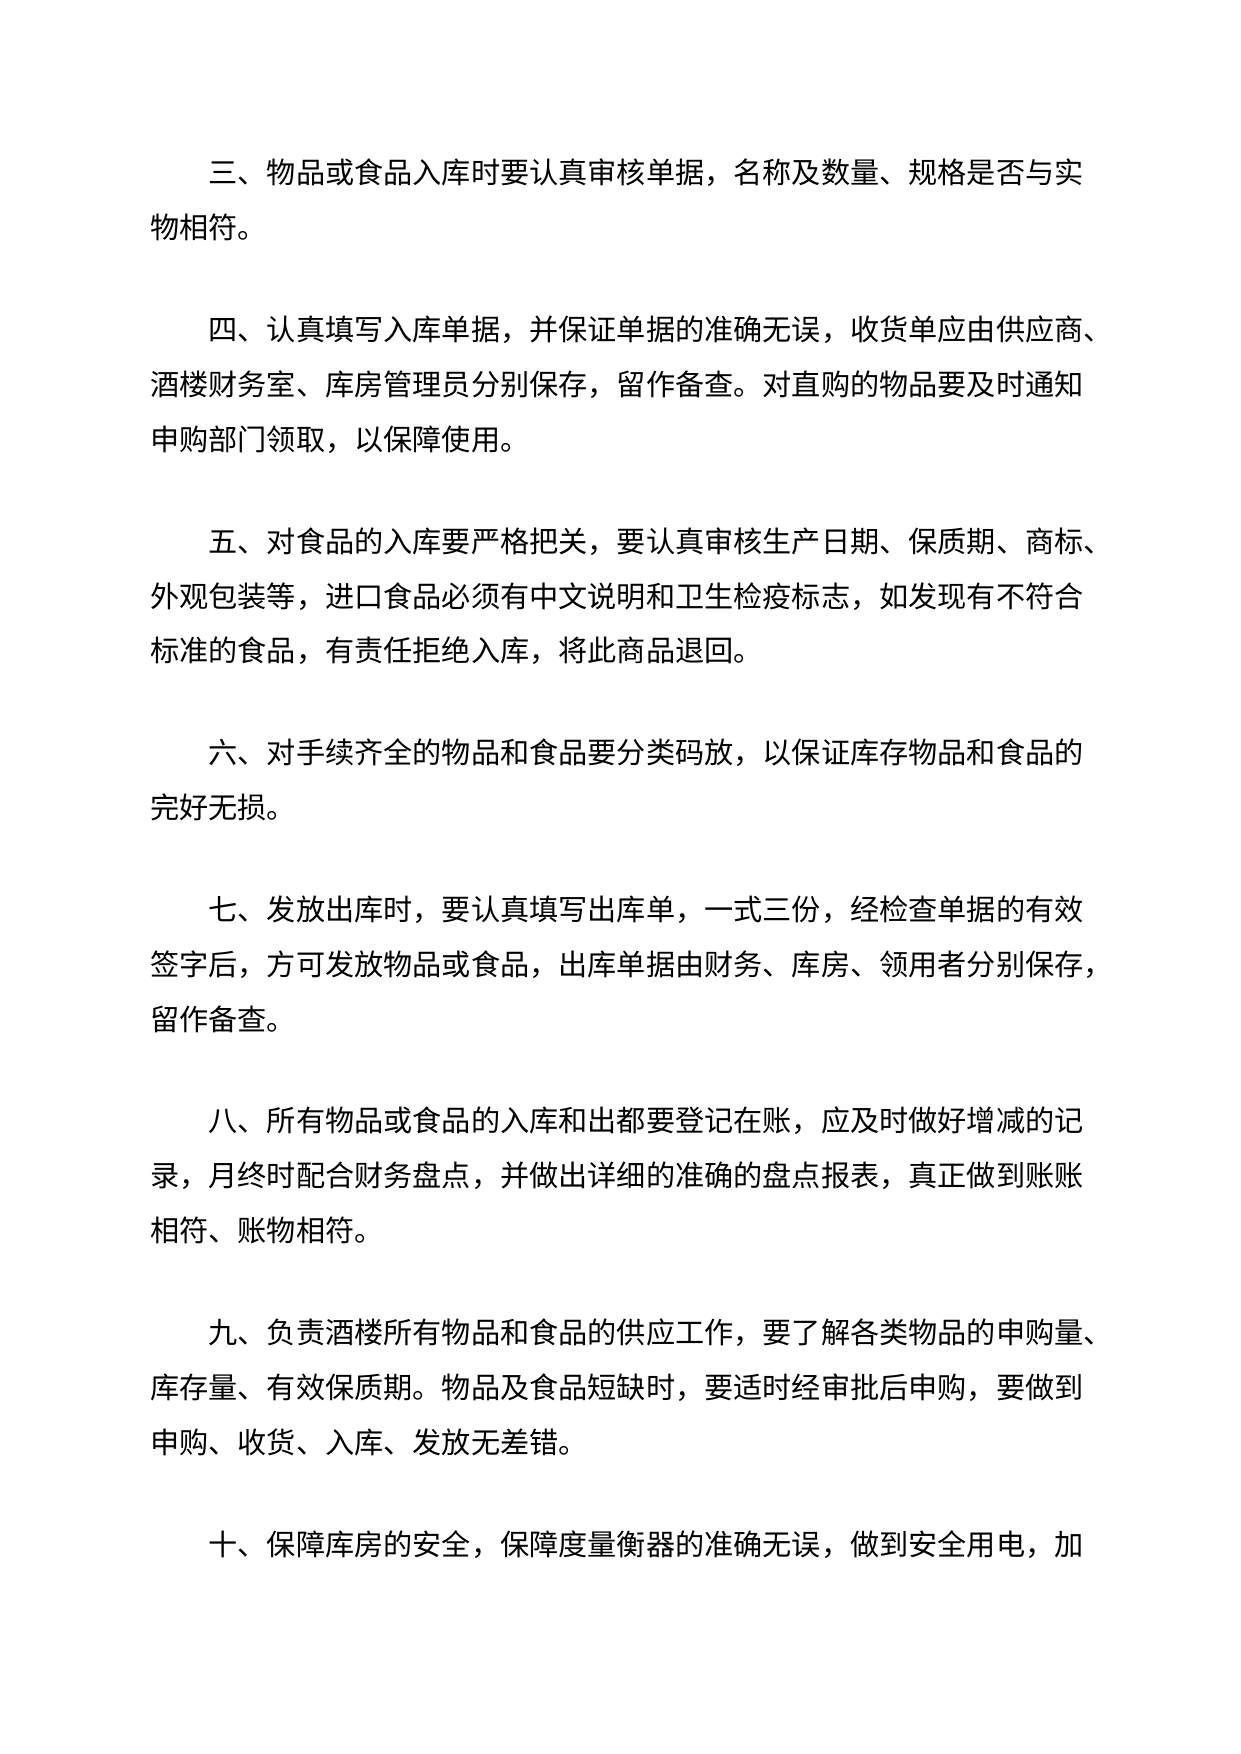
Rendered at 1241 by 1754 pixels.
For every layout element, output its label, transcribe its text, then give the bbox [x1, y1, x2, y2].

text 八、所有物品或食品的入库和出都要登记在账，应及时做好增减的记录，月终时配合财务盘点，并做出详细的准确的盘点报表，真正做到账账相符、账物相符。 [150, 1098, 1090, 1250]
text 五、对食品的入库要严格把关，要认真审核生产日期、保质期、商标、外观包装等，进口食品必须有中文说明和卫生检疫标志，如发现有不符合标准的食品，有责任拒绝入库，将此商品退回。 [150, 518, 1090, 670]
text 七、发放出库时，要认真填写出库单，一式三份，经检查单据的有效签字后，方可发放物品或食品，出库单据由财务、库房、领用者分别保存，留作备查。 [150, 886, 1090, 1038]
text 九、负责酒楼所有物品和食品的供应工作，要了解各类物品的申购量、库存量、有效保质期。物品及食品短缺时，要适时经审批后申购，要做到申购、收货、入库、发放无差错。 [150, 1309, 1090, 1462]
text 四、认真填写入库单据，并保证单据的准确无误，收货单应由供应商、酒楼财务室、库房管理员分别保存，留作备查。对直购的物品要及时通知申购部门领取，以保障使用。 [150, 307, 1090, 459]
text 三、物品或食品入库时要认真审核单据，名称及数量、规格是否与实物相符。 [150, 150, 1090, 247]
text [150, 1521, 1090, 1563]
text 六、对手续齐全的物品和食品要分类码放，以保证库存物品和食品的完好无损。 [150, 730, 1090, 827]
